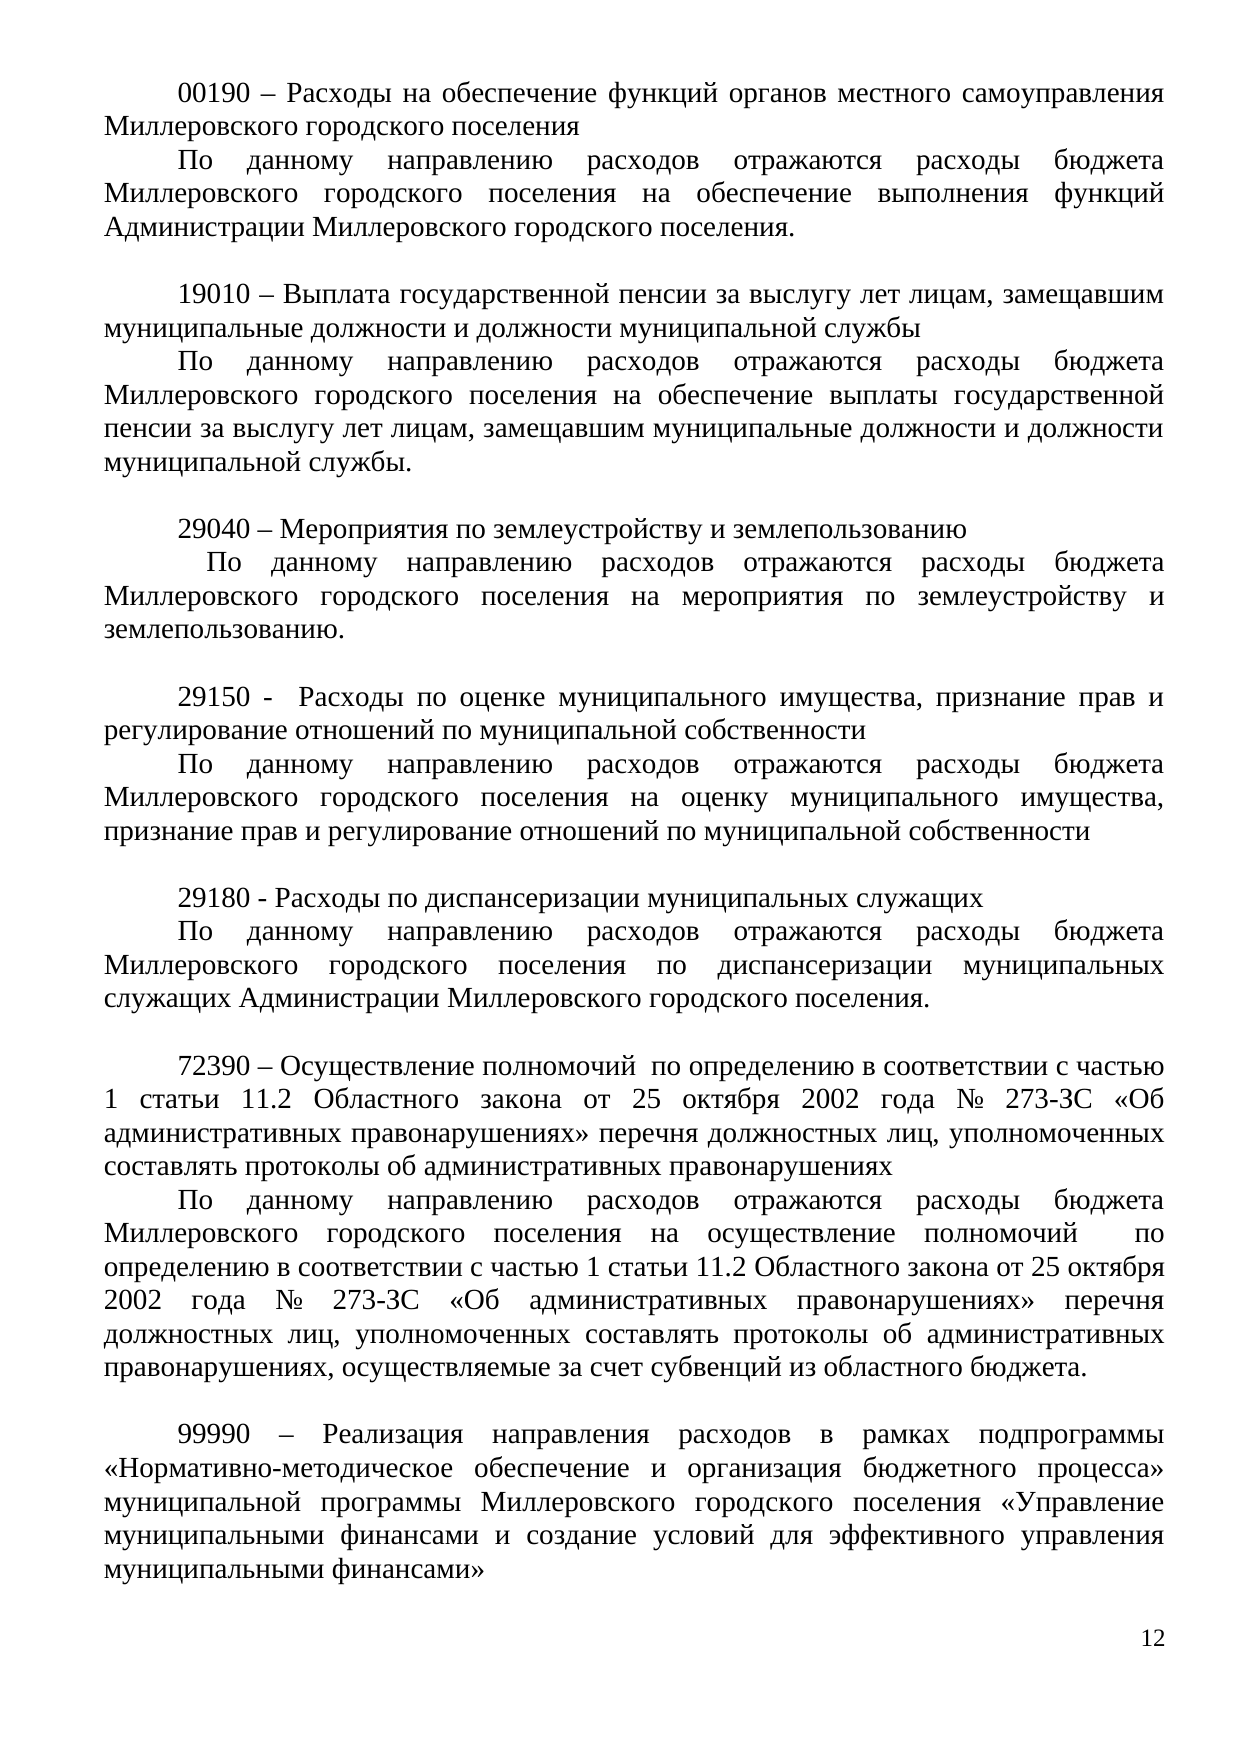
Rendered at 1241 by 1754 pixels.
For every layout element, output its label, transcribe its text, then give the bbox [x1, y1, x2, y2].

text 72390 – Осуществление полномочий по определению в соответствии с частью 1 статьи 11.2 Областного закона от 25 октября 2002 года № 273-ЗС «Об административных правонарушениях» перечня должностных лиц, уполномоченных составлять протоколы об административных правонарушениях [103, 1048, 1165, 1182]
text По данному направлению расходов отражаются расходы бюджета Миллеровского городского поселения по диспансеризации муниципальных служащих Администрации Миллеровского городского поселения. [103, 913, 1165, 1014]
text По данному направлению расходов отражаются расходы бюджета Миллеровского городского поселения на осуществление полномочий по определению в соответствии с частью 1 статьи 11.2 Областного закона от 25 октября 2002 года № 273-ЗС «Об административных правонарушениях» перечня должностных лиц, уполномоченных составлять протоколы об административных правонарушениях, осуществляемые за счет субвенций из областного бюджета. [103, 1182, 1165, 1383]
text 19010 – Выплата государственной пенсии за выслугу лет лицам, замещавшим муниципальные должности и должности муниципальной службы [103, 276, 1165, 343]
text По данному направлению расходов отражаются расходы бюджета Миллеровского городского поселения на обеспечение выплаты государственной пенсии за выслугу лет лицам, замещавшим муниципальные должности и должности муниципальной службы. [103, 343, 1165, 477]
text По данному направлению расходов отражаются расходы бюджета Миллеровского городского поселения на оценку муниципального имущества, признание прав и регулирование отношений по муниципальной собственности [103, 746, 1165, 846]
text По данному направлению расходов отражаются расходы бюджета Миллеровского городского поселения на обеспечение выполнения функций Администрации Миллеровского городского поселения. [103, 142, 1165, 243]
text 00190 – Расходы на обеспечение функций органов местного самоуправления Миллеровского городского поселения [103, 75, 1165, 142]
text 29150 - Расходы по оценке муниципального имущества, признание прав и регулирование отношений по муниципальной собственности [103, 679, 1165, 746]
text 29040 – Мероприятия по землеустройству и землепользованию [103, 511, 1165, 544]
text По данному направлению расходов отражаются расходы бюджета Миллеровского городского поселения на мероприятия по землеустройству и землепользованию. [103, 544, 1165, 645]
text 29180 - Расходы по диспансеризации муниципальных служащих [103, 880, 1165, 913]
text 99990 – Реализация направления расходов в рамках подпрограммы «Нормативно-методическое обеспечение и организация бюджетного процесса» муниципальной программы Миллеровского городского поселения «Управление муниципальными финансами и создание условий для эффективного управления муниципальными финансами» [103, 1417, 1165, 1584]
